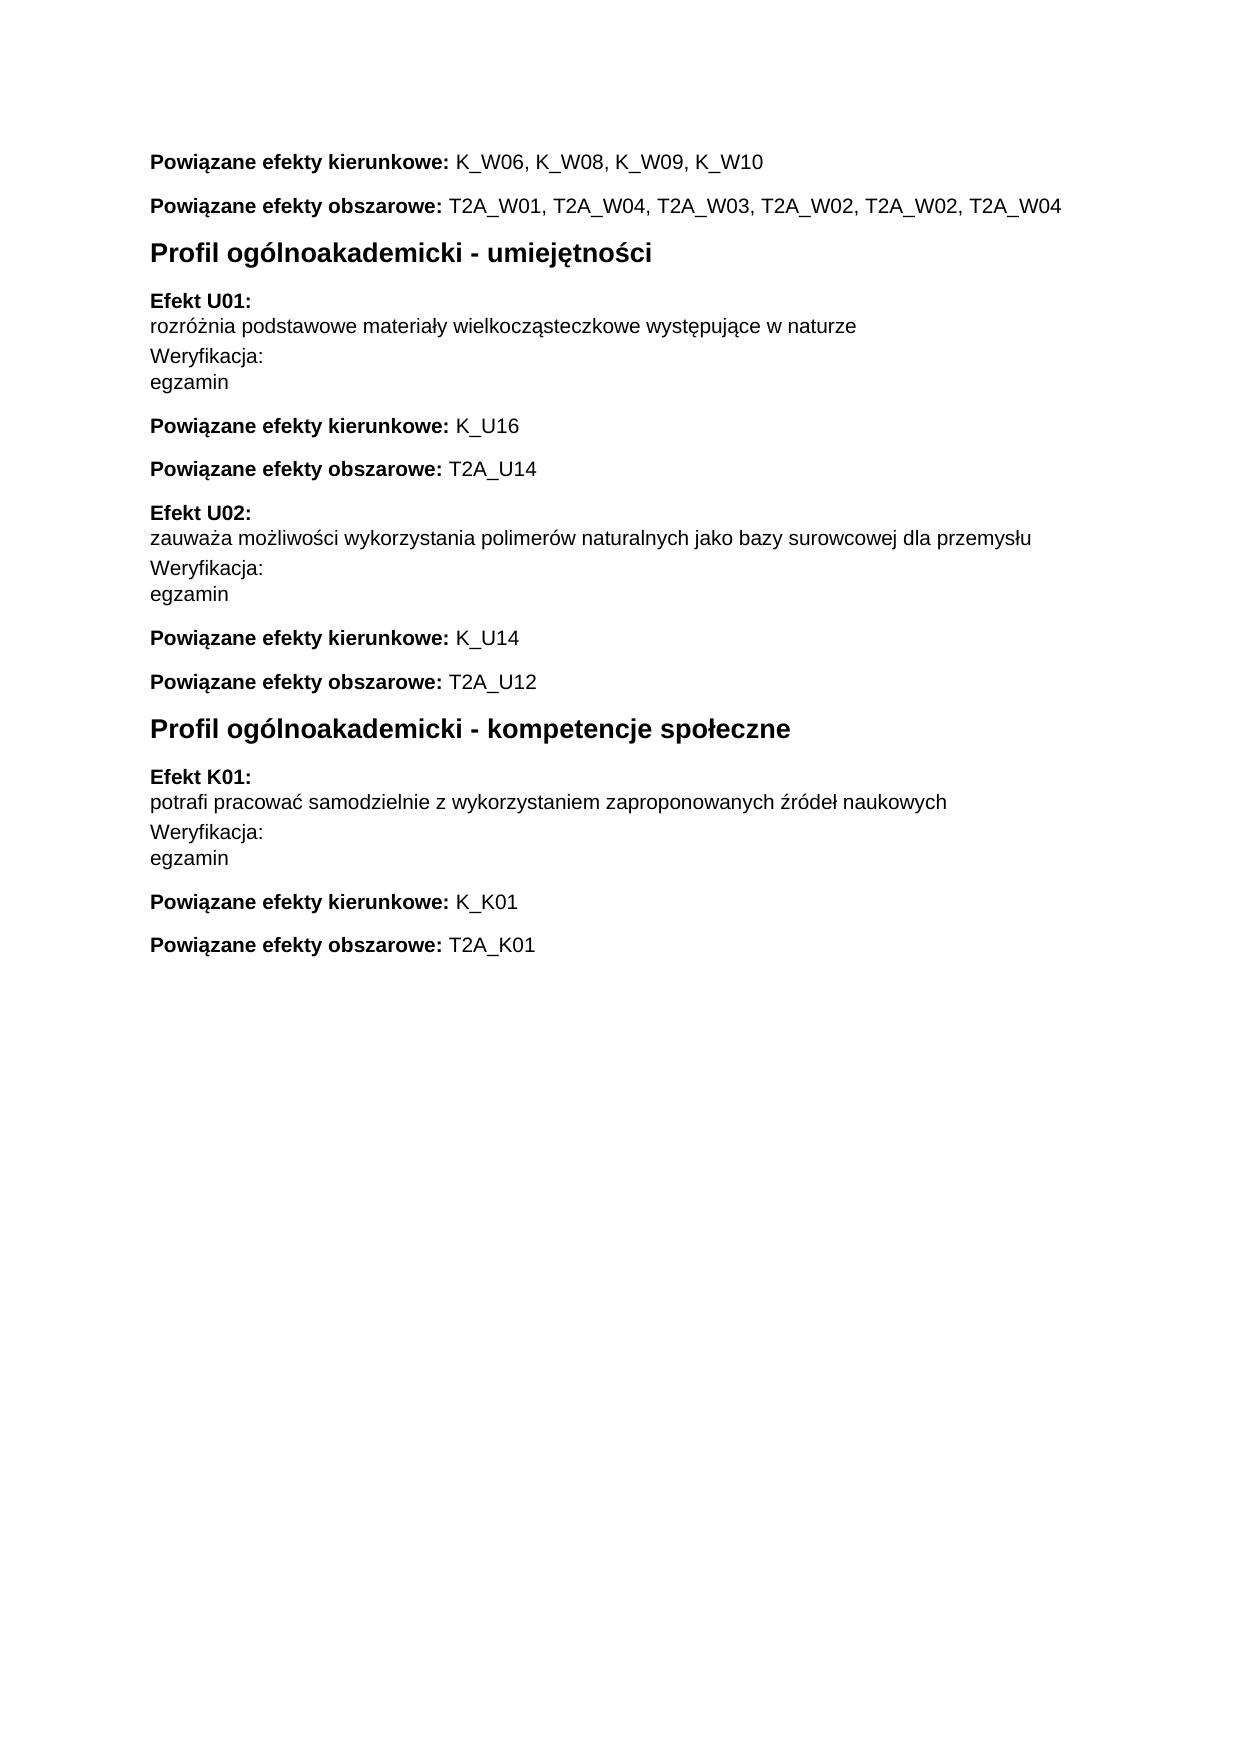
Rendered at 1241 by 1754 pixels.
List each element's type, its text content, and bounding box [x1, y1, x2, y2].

text egzamin [150, 582, 1090, 606]
text egzamin [150, 846, 1090, 870]
text Powiązane efekty obszarowe: T2A_W01, T2A_W04, T2A_W03, T2A_W02, T2A_W02, T2A_W04 [150, 194, 1090, 218]
text Weryfikacja: [150, 556, 1090, 580]
text Weryfikacja: [150, 820, 1090, 844]
text Powiązane efekty obszarowe: T2A_K01 [150, 933, 1090, 957]
subtitle Profil ogólnoakademicki - kompetencje społeczne [150, 713, 1090, 745]
text potrafi pracować samodzielnie z wykorzystaniem zaproponowanych źródeł naukowych [150, 789, 1090, 813]
text Powiązane efekty kierunkowe: K_K01 [150, 889, 1090, 913]
text Weryfikacja: [150, 344, 1090, 368]
subtitle Profil ogólnoakademicki - umiejętności [150, 237, 1090, 269]
text Powiązane efekty obszarowe: T2A_U12 [150, 670, 1090, 694]
text Powiązane efekty kierunkowe: K_U14 [150, 626, 1090, 650]
text Efekt U02: [150, 501, 1090, 525]
text rozróżnia podstawowe materiały wielkocząsteczkowe występujące w naturze [150, 313, 1090, 337]
text Powiązane efekty obszarowe: T2A_U14 [150, 457, 1090, 481]
text Powiązane efekty kierunkowe: K_W06, K_W08, K_W09, K_W10 [150, 150, 1090, 174]
text zauważa możliwości wykorzystania polimerów naturalnych jako bazy surowcowej dla przemysłu [150, 526, 1090, 550]
text egzamin [150, 370, 1090, 394]
text Efekt U01: [150, 288, 1090, 312]
text Efekt K01: [150, 764, 1090, 788]
text Powiązane efekty kierunkowe: K_U16 [150, 413, 1090, 437]
